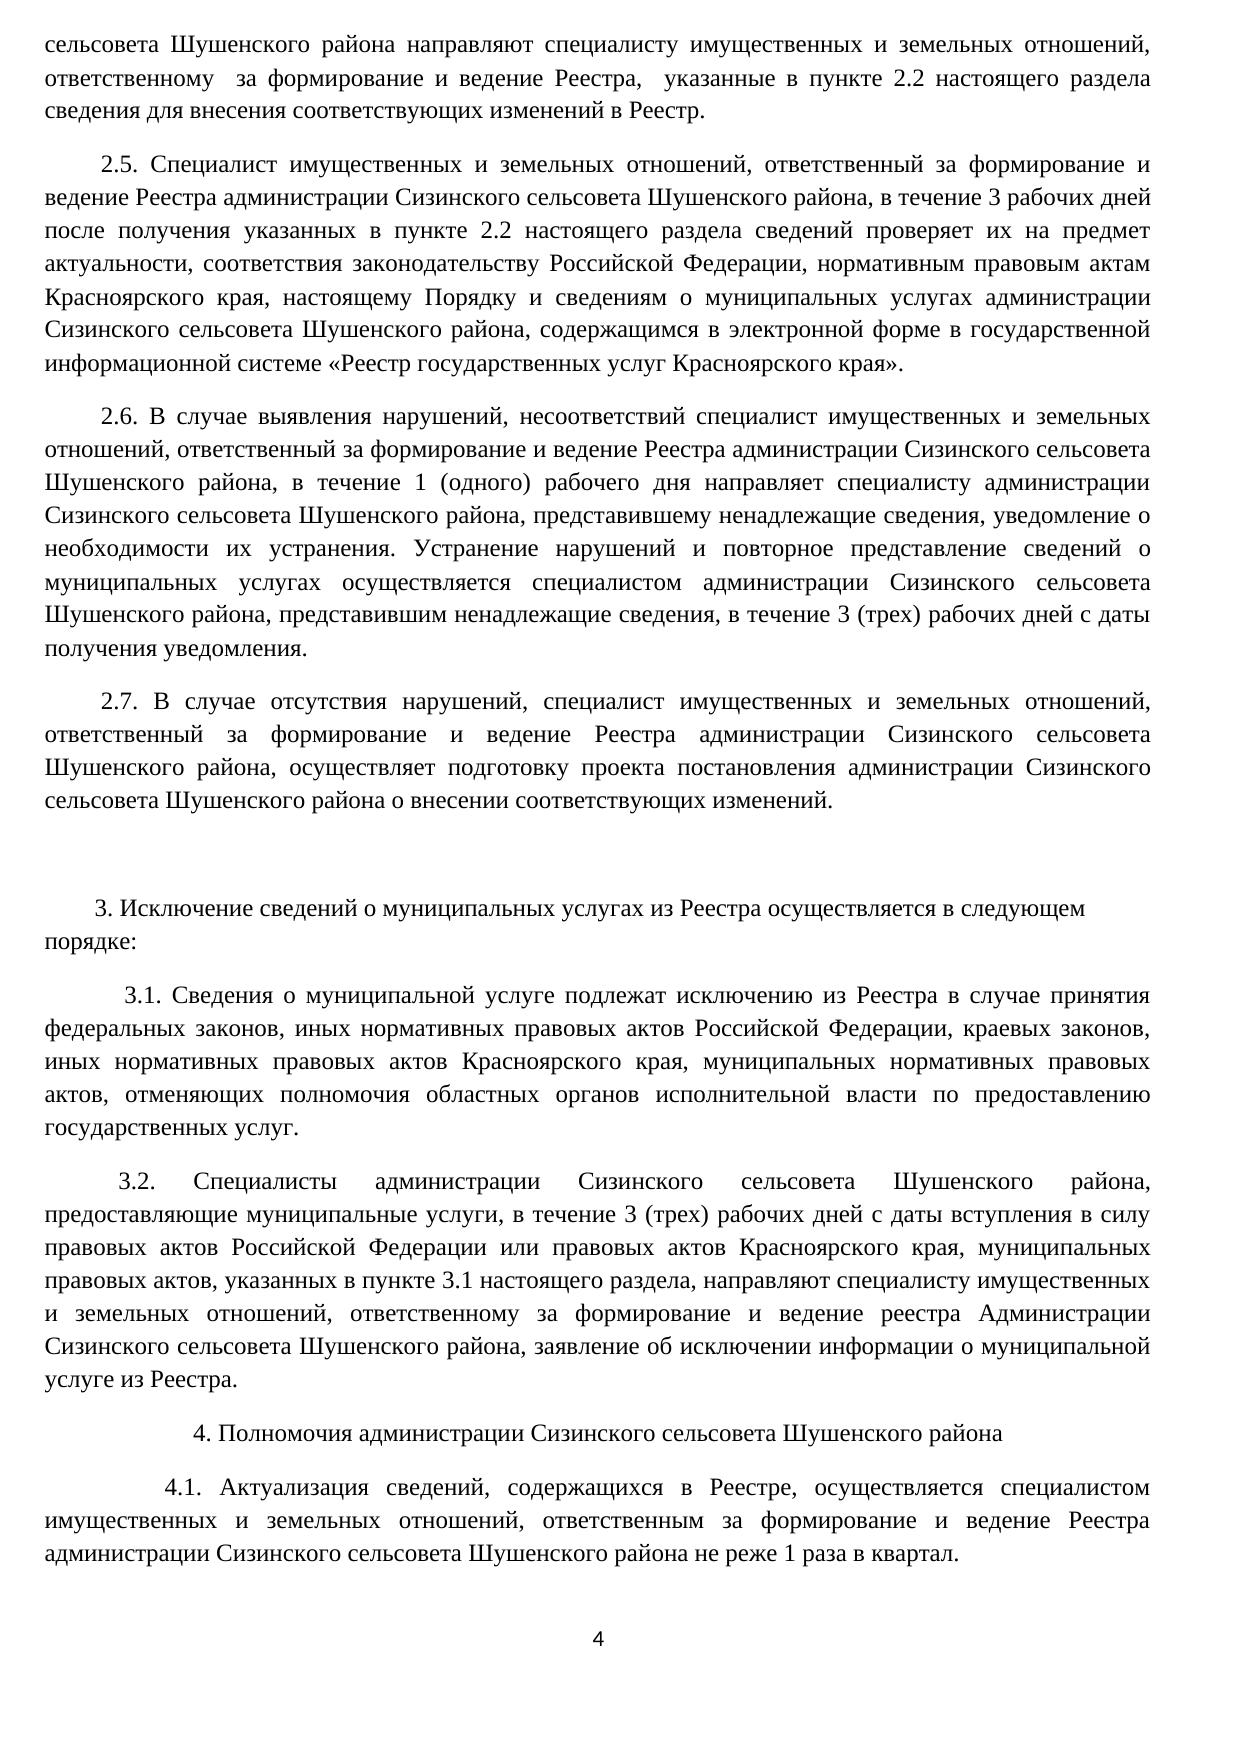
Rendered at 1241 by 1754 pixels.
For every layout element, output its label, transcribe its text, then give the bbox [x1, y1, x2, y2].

text 3.2. Специалисты администрации Сизинского сельсовета Шушенского района, предоставляющие муниципальные услуги, в течение 3 (трех) рабочих дней с даты вступления в силу правовых актов Российской Федерации или правовых актов Красноярского края, муниципальных правовых актов, указанных в пункте 3.1 настоящего раздела, направляют специалисту имущественных и земельных отношений, ответственному за формирование и ведение реестра Администрации Сизинского сельсовета Шушенского района, заявление об исключении информации о муниципальной услуге из Реестра. [44, 1166, 1152, 1393]
text 4.1. Актуализация сведений, содержащихся в Реестре, осуществляется специалистом имущественных и земельных отношений, ответственным за формирование и ведение Реестра администрации Сизинского сельсовета Шушенского района не реже 1 раза в квартал. [44, 1472, 1152, 1567]
text 3. Исключение сведений о муниципальных услугах из Реестра осуществляется в следующем порядке: [44, 893, 1152, 955]
text 3.1. Сведения о муниципальной услуге подлежат исключению из Реестра в случае принятия федеральных законов, иных нормативных правовых актов Российской Федерации, краевых законов, иных нормативных правовых актов Красноярского края, муниципальных нормативных правовых актов, отменяющих полномочия областных органов исполнительной власти по предоставлению государственных услуг. [44, 980, 1152, 1141]
text 4. Полномочия администрации Сизинского сельсовета Шушенского района [44, 1418, 1152, 1447]
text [44, 29, 1152, 124]
text 2.5. Специалист имущественных и земельных отношений, ответственный за формирование и ведение Реестра администрации Сизинского сельсовета Шушенского района, в течение 3 рабочих дней после получения указанных в пункте 2.2 настоящего раздела сведений проверяет их на предмет актуальности, соответствия законодательству Российской Федерации, нормативным правовым актам Красноярского края, настоящему Порядку и сведениям о муниципальных услугах администрации Сизинского сельсовета Шушенского района, содержащимся в электронной форме в государственной информационной системе «Реестр государственных услуг Красноярского края». [44, 149, 1152, 376]
text 2.7. В случае отсутствия нарушений, специалист имущественных и земельных отношений, ответственный за формирование и ведение Реестра администрации Сизинского сельсовета Шушенского района, осуществляет подготовку проекта постановления администрации Сизинского сельсовета Шушенского района о внесении соответствующих изменений. [44, 686, 1152, 814]
text 2.6. В случае выявления нарушений, несоответствий специалист имущественных и земельных отношений, ответственный за формирование и ведение Реестра администрации Сизинского сельсовета Шушенского района, в течение 1 (одного) рабочего дня направляет специалисту администрации Сизинского сельсовета Шушенского района, представившему ненадлежащие сведения, уведомление о необходимости их устранения. Устранение нарушений и повторное представление сведений о муниципальных услугах осуществляется специалистом администрации Сизинского сельсовета Шушенского района, представившим ненадлежащие сведения, в течение 3 (трех) рабочих дней с даты получения уведомления. [44, 401, 1152, 661]
